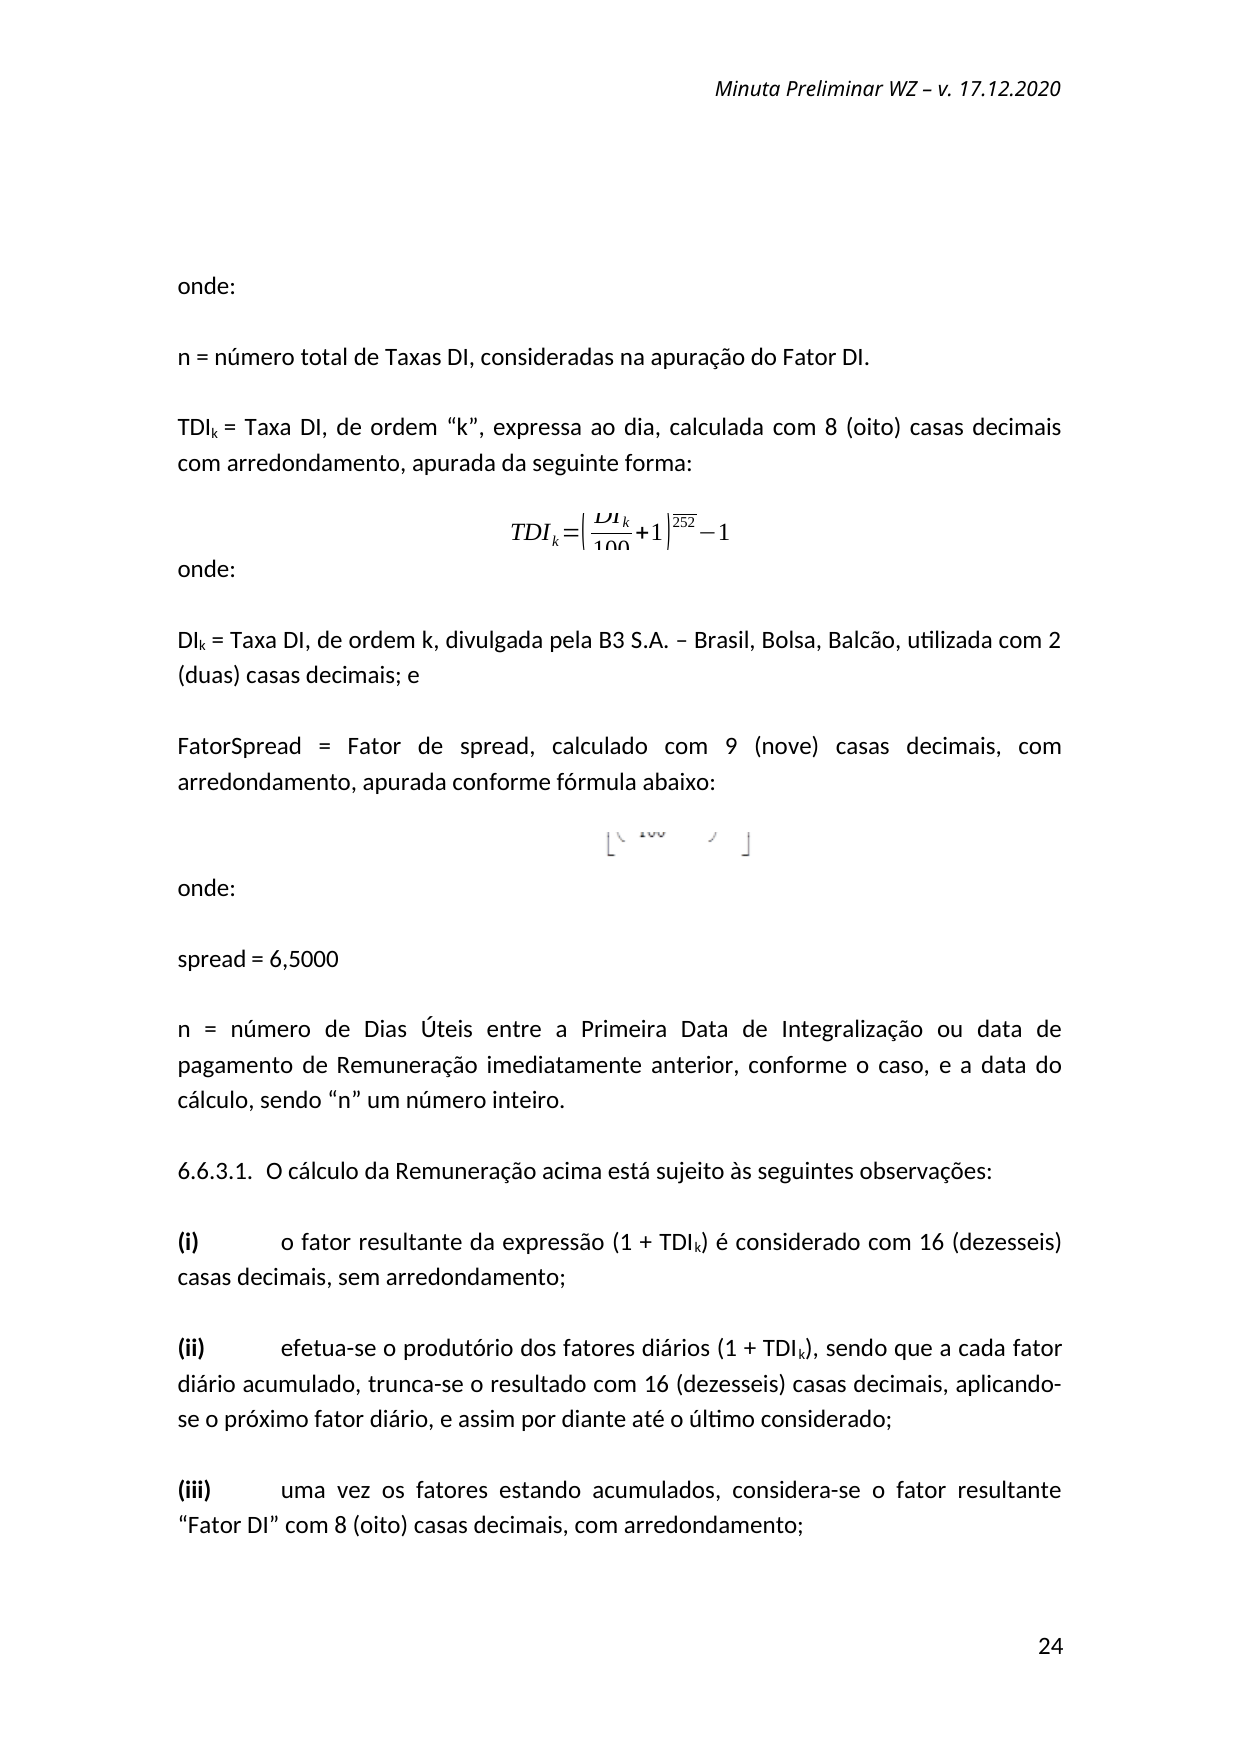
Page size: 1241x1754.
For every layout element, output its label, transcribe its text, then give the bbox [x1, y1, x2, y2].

text n = número total de Taxas DI, consideradas na apuração do Fator DI. [177, 337, 1063, 372]
text DIk = Taxa DI, de ordem k, divulgada pela B3 S.A. – Brasil, Bolsa, Balcão, utilizada com 2 (duas) casas decimais; e [177, 620, 1063, 691]
text onde: [177, 868, 1063, 903]
text FatorSpread = Fator de spread, calculado com 9 (nove) casas decimais, com arredondamento, apurada conforme fórmula abaixo: [177, 726, 1063, 797]
text TDIk = Taxa DI, de ordem “k”, expressa ao dia, calculada com 8 (oito) casas decimais com arredondamento, apurada da seguinte forma: [177, 407, 1063, 478]
picture [485, 832, 756, 861]
list O cálculo da Remuneração acima está sujeito às seguintes observações: [177, 1151, 1063, 1187]
text onde: [177, 549, 1063, 584]
list o fator resultante da expressão (1 + TDIk) é considerado com 16 (dezesseis) casas decimais, sem arredondamento; [177, 1222, 1063, 1293]
text spread = 6,5000 [177, 939, 1063, 974]
list uma vez os fatores estando acumulados, considera-se o fator resultante “Fator DI” com 8 (oito) casas decimais, com arredondamento; [177, 1470, 1063, 1541]
list efetua-se o produtório dos fatores diários (1 + TDIk), sendo que a cada fator diário acumulado, trunca-se o resultado com 16 (dezesseis) casas decimais, aplicando-se o próximo fator diário, e assim por diante até o último considerado; [177, 1328, 1063, 1434]
text onde: [177, 266, 1063, 301]
text n = número de Dias Úteis entre a Primeira Data de Integralização ou data de pagamento de Remuneração imediatamente anterior, conforme o caso, e a data do cálculo, sendo “n” um número inteiro. [177, 1009, 1063, 1116]
